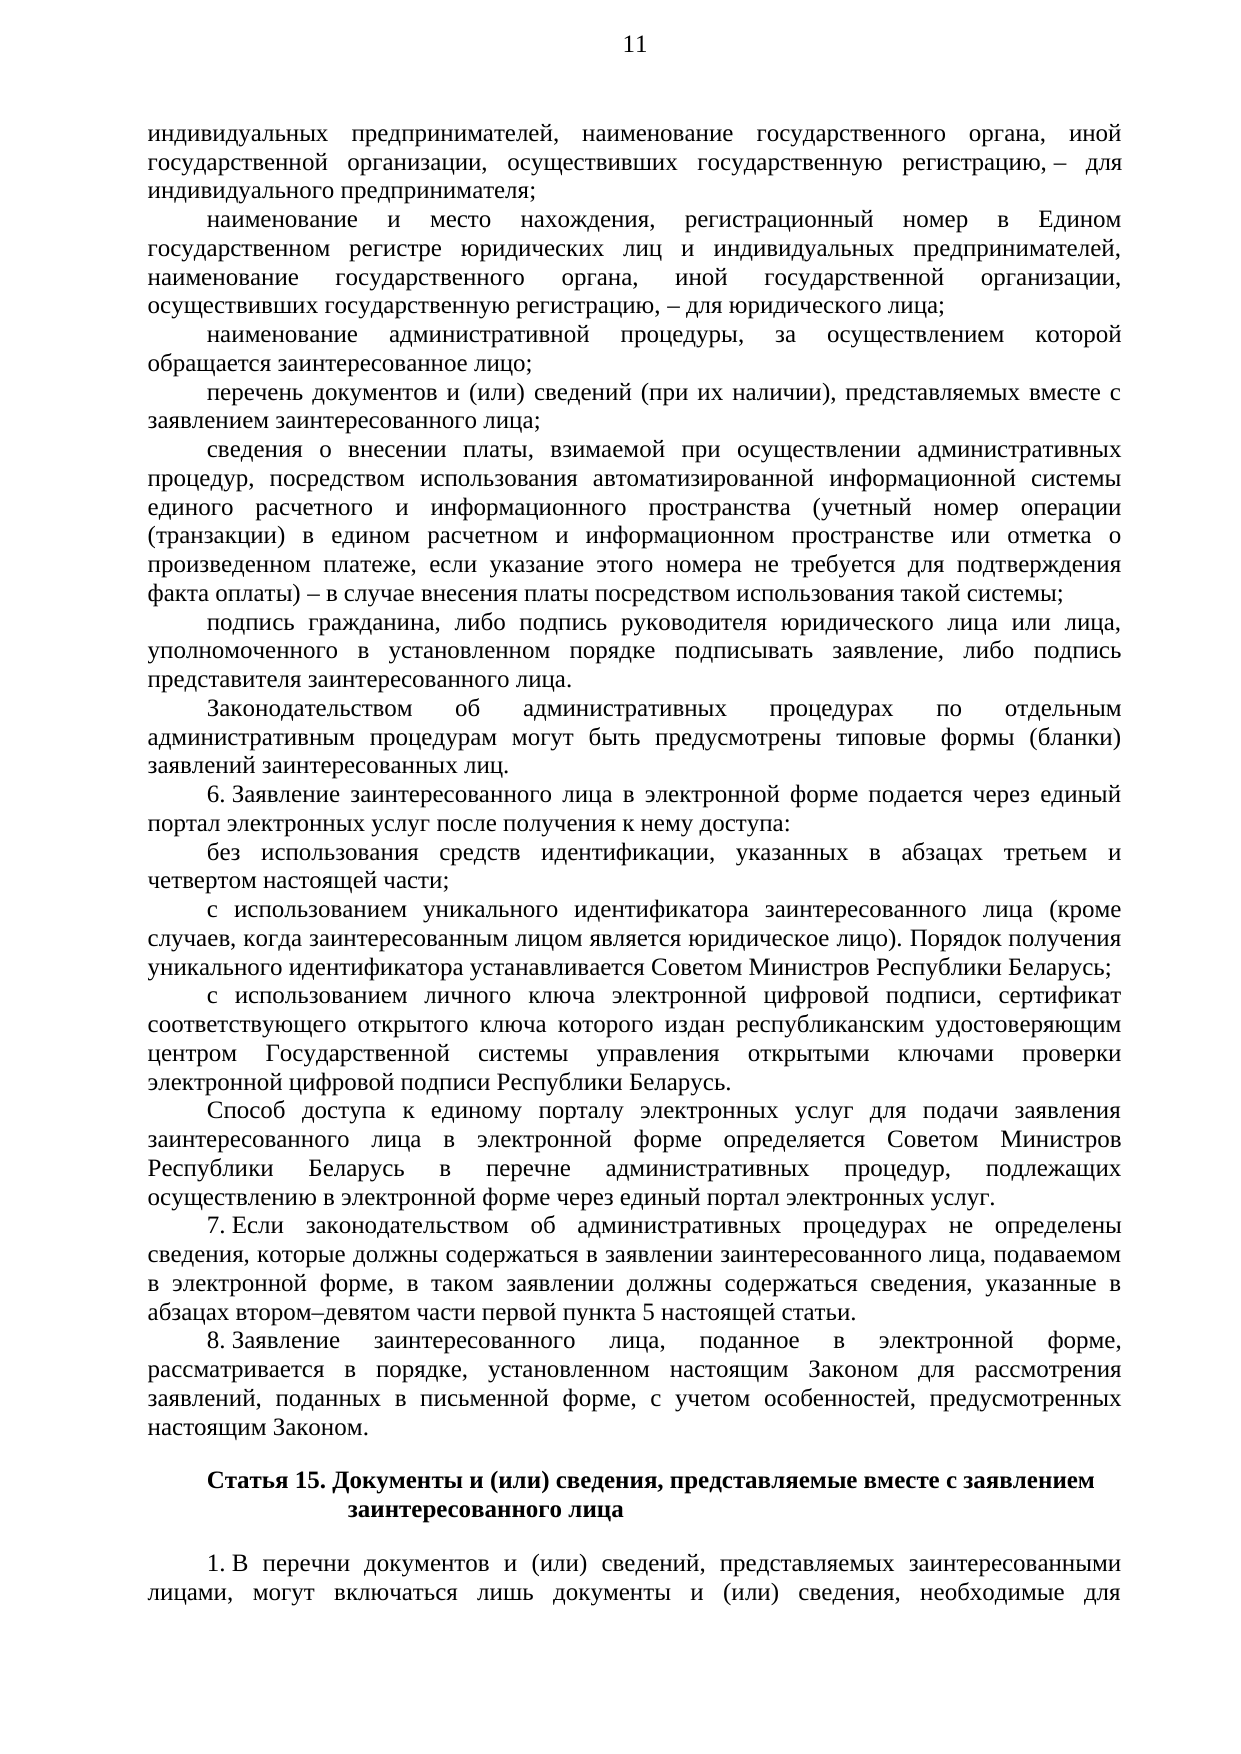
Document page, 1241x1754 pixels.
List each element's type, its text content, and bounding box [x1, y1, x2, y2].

text Статья 15. Документы и (или) сведения, представляемые вместе с заявлением заинтересованного лица [207, 1466, 1122, 1523]
text Способ доступа к единому порталу электронных услуг для подачи заявления заинтересованного лица в электронной форме определяется Советом Министров Республики Беларусь в перечне административных процедур, подлежащих осуществлению в электронной форме через единый портал электронных услуг. [147, 1096, 1122, 1211]
text 7. Если законодательством об административных процедурах не определены сведения, которые должны содержаться в заявлении заинтересованного лица, подаваемом в электронной форме, в таком заявлении должны содержаться сведения, указанные в абзацах втором–девятом части первой пункта 5 настоящей статьи. [147, 1211, 1122, 1326]
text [147, 1548, 1122, 1606]
text с использованием личного ключа электронной цифровой подписи, сертификат соответствующего открытого ключа которого издан республиканским удостоверяющим центром Государственной системы управления открытыми ключами проверки электронной цифровой подписи Республики Беларусь. [147, 981, 1122, 1096]
text 6. Заявление заинтересованного лица в электронной форме подается через единый портал электронных услуг после получения к нему доступа: [147, 779, 1122, 837]
text сведения о внесении платы, взимаемой при осуществлении административных процедур, посредством использования автоматизированной информационной системы единого расчетного и информационного пространства (учетный номер операции (транзакции) в едином расчетном и информационном пространстве или отметка о произведенном платеже, если указание этого номера не требуется для подтверждения факта оплаты) – в случае внесения платы посредством использования такой системы; [147, 434, 1122, 607]
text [147, 118, 1122, 204]
text 8. Заявление заинтересованного лица, поданное в электронной форме, рассматривается в порядке, установленном настоящим Законом для рассмотрения заявлений, поданных в письменной форме, с учетом особенностей, предусмотренных настоящим Законом. [147, 1326, 1122, 1441]
text подпись гражданина, либо подпись руководителя юридического лица или лица, уполномоченного в установленном порядке подписывать заявление, либо подпись представителя заинтересованного лица. [147, 607, 1122, 693]
text наименование административной процедуры, за осуществлением которой обращается заинтересованное лицо; [147, 319, 1122, 377]
text без использования средств идентификации, указанных в абзацах третьем и четвертом настоящей части; [147, 837, 1122, 894]
text Законодательством об административных процедурах по отдельным административным процедурам могут быть предусмотрены типовые формы (бланки) заявлений заинтересованных лиц. [147, 693, 1122, 779]
text наименование и место нахождения, регистрационный номер в Едином государственном регистре юридических лиц и индивидуальных предпринимателей, наименование государственного органа, иной государственной организации, осуществивших государственную регистрацию, – для юридического лица; [147, 204, 1122, 319]
text с использованием уникального идентификатора заинтересованного лица (кроме случаев, когда заинтересованным лицом является юридическое лицо). Порядок получения уникального идентификатора устанавливается Советом Министров Республики Беларусь; [147, 894, 1122, 981]
text перечень документов и (или) сведений (при их наличии), представляемых вместе с заявлением заинтересованного лица; [147, 377, 1122, 434]
